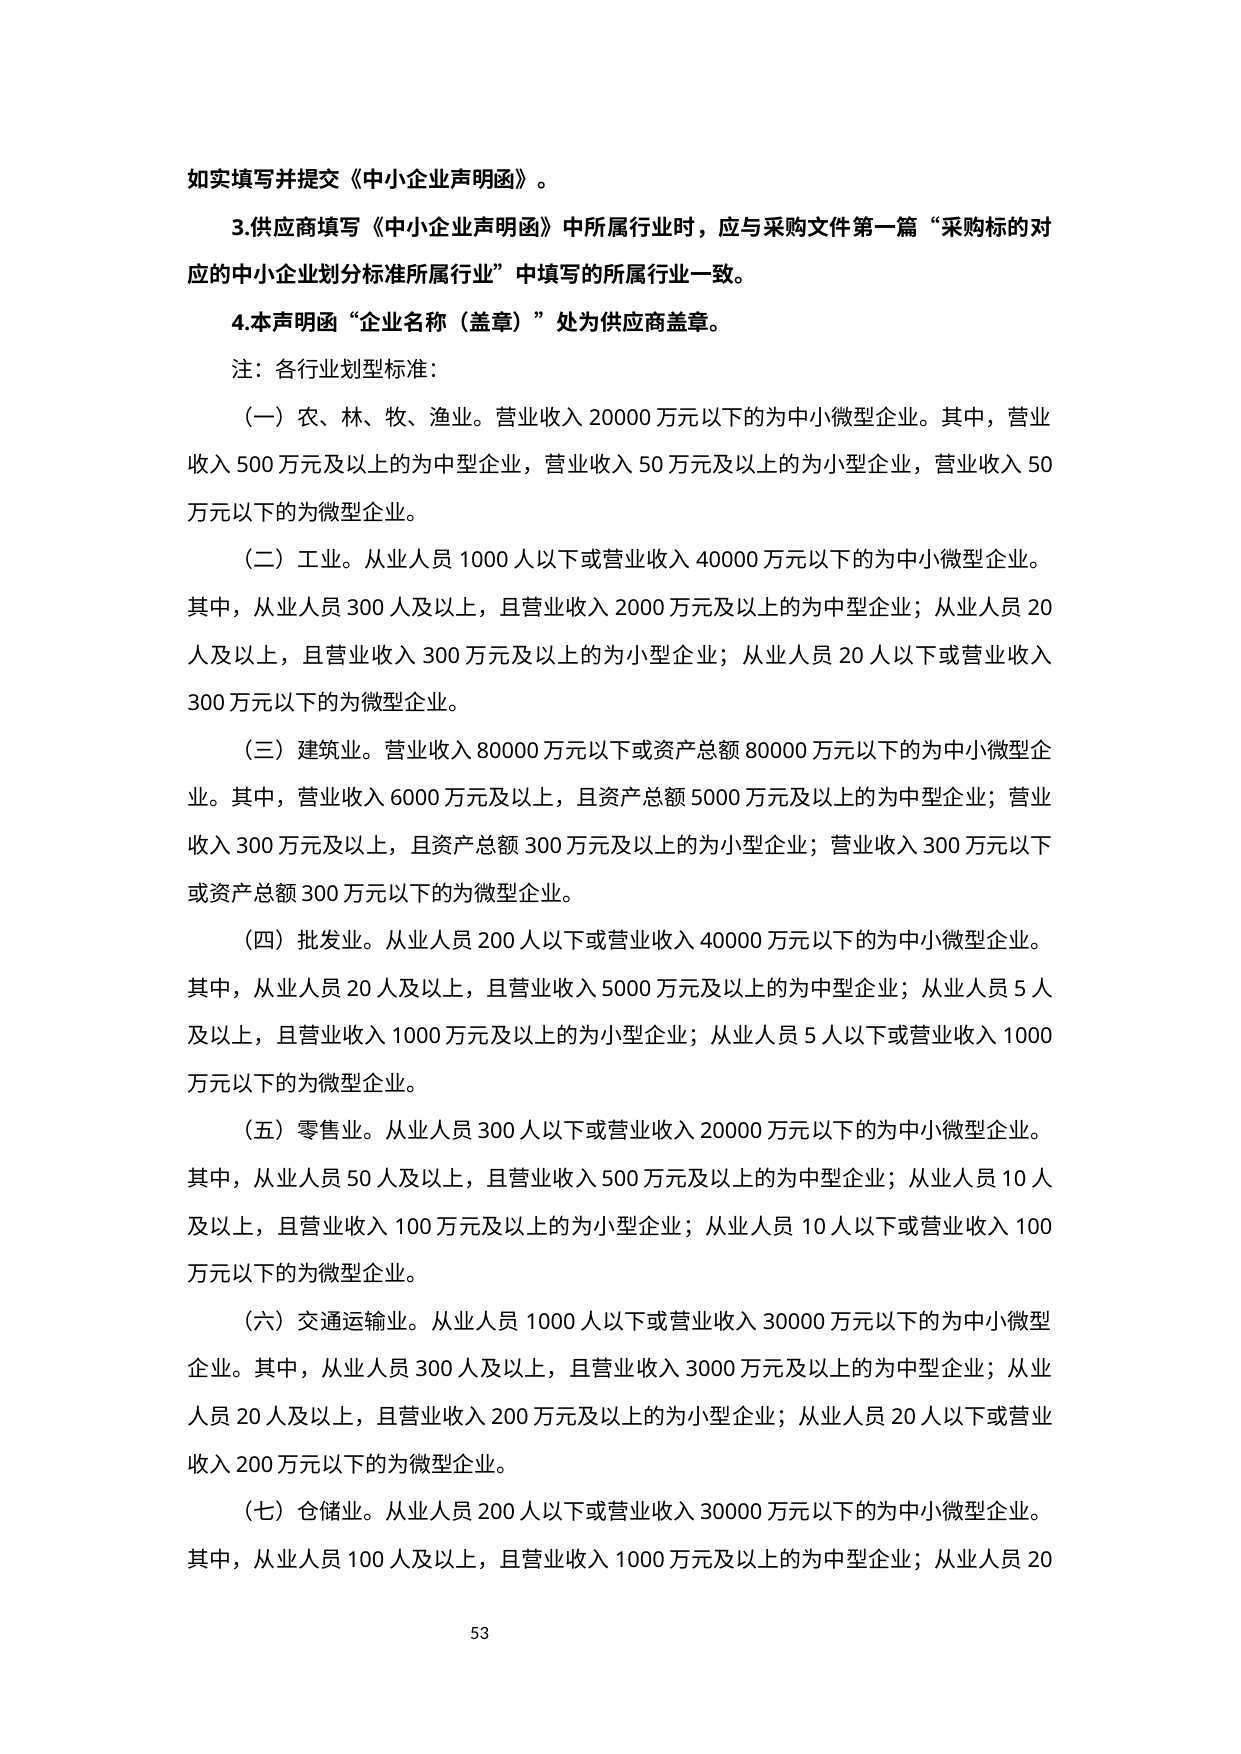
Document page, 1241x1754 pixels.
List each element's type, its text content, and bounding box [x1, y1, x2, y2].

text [187, 1494, 1053, 1574]
text （五）零售业。从业人员300人以下或营业收入20000万元以下的为中小微型企业。其中，从业人员50人及以上，且营业收入500万元及以上的为中型企业；从业人员10人及以上，且营业收入100万元及以上的为小型企业；从业人员10人以下或营业收入100万元以下的为微型企业。 [187, 1113, 1053, 1288]
text （四）批发业。从业人员200人以下或营业收入40000万元以下的为中小微型企业。其中，从业人员20人及以上，且营业收入5000万元及以上的为中型企业；从业人员5人及以上，且营业收入1000万元及以上的为小型企业；从业人员5人以下或营业收入1000万元以下的为微型企业。 [187, 923, 1053, 1098]
text 3.供应商填写《中小企业声明函》中所属行业时，应与采购文件第一篇“采购标的对应的中小企业划分标准所属行业”中填写的所属行业一致。 [187, 209, 1053, 289]
text 4.本声明函“企业名称（盖章）”处为供应商盖章。 [187, 304, 1053, 336]
text （三）建筑业。营业收入80000万元以下或资产总额80000万元以下的为中小微型企业。其中，营业收入6000万元及以上，且资产总额5000万元及以上的为中型企业；营业收入300万元及以上，且资产总额300万元及以上的为小型企业；营业收入300万元以下或资产总额300万元以下的为微型企业。 [187, 733, 1053, 907]
text 注：各行业划型标准： [187, 352, 1053, 384]
text （一）农、林、牧、渔业。营业收入20000万元以下的为中小微型企业。其中，营业收入500万元及以上的为中型企业，营业收入50万元及以上的为小型企业，营业收入50万元以下的为微型企业。 [187, 400, 1053, 527]
text （二）工业。从业人员1000人以下或营业收入40000万元以下的为中小微型企业。其中，从业人员300人及以上，且营业收入2000万元及以上的为中型企业；从业人员20人及以上，且营业收入300万元及以上的为小型企业；从业人员20人以下或营业收入300万元以下的为微型企业。 [187, 542, 1053, 717]
text （六）交通运输业。从业人员1000人以下或营业收入30000万元以下的为中小微型企业。其中，从业人员300人及以上，且营业收入3000万元及以上的为中型企业；从业人员20人及以上，且营业收入200万元及以上的为小型企业；从业人员20人以下或营业收入200万元以下的为微型企业。 [187, 1304, 1053, 1478]
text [187, 162, 1053, 194]
